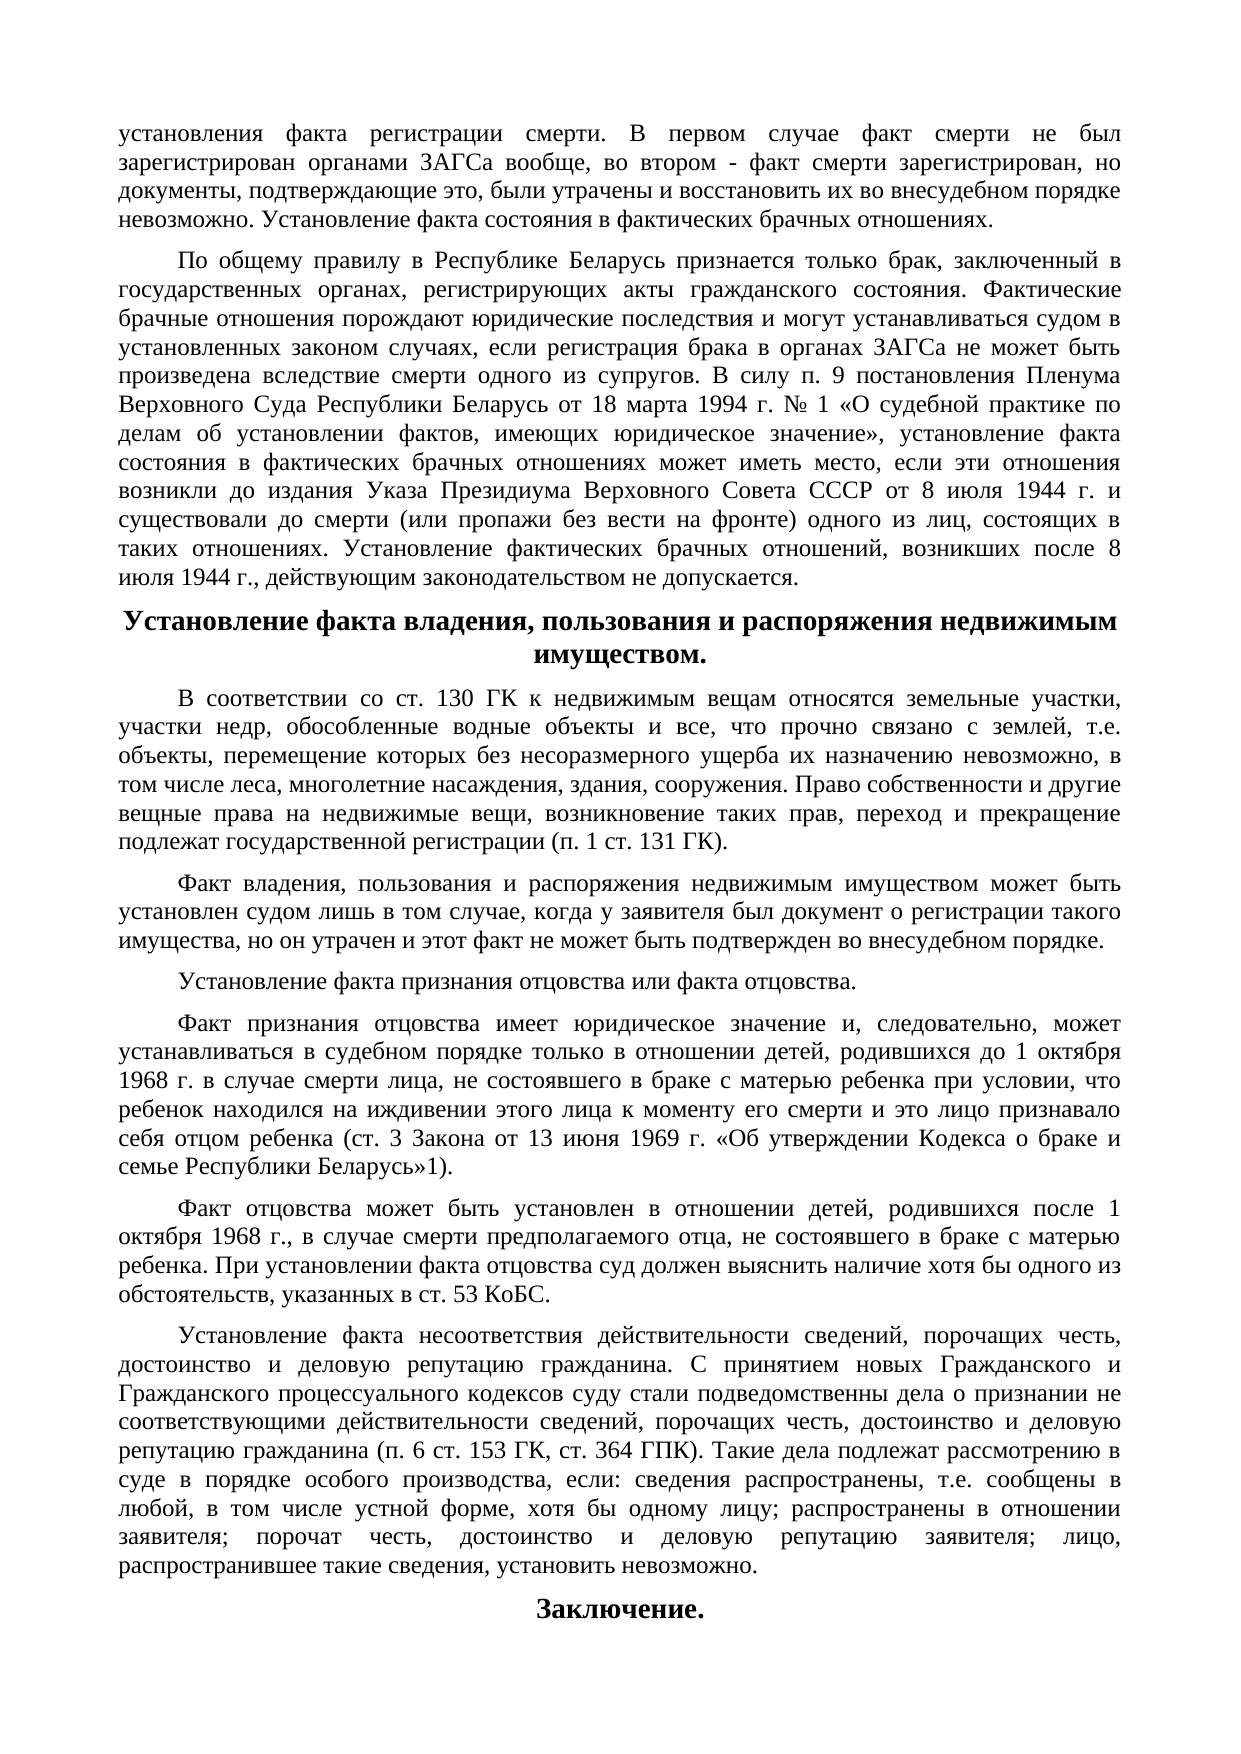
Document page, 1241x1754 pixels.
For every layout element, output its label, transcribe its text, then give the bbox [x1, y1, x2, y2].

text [118, 118, 1122, 233]
text Факт владения, пользования и распоряжения недвижимым имуществом может быть установлен судом лишь в том случае, когда у заявителя был документ о регистрации такого имущества, но он утрачен и этот факт не может быть подтвержден во внесудебном порядке. [118, 868, 1122, 954]
text Заключение. [118, 1591, 1122, 1625]
text Установление факта владения, пользования и распоряжения недвижимым имуществом. [118, 603, 1122, 670]
text Установление факта несоответствия действительности сведений, порочащих честь, достоинство и деловую репутацию гражданина. С принятием новых Гражданского и Гражданского процессуального кодексов суду стали подведомственны дела о признании не соответствующими действительности сведений, порочащих честь, достоинство и деловую репутацию гражданина (п. 6 ст. 153 ГК, ст. 364 ГПК). Такие дела подлежат рассмотрению в суде в порядке особого производства, если: сведения распространены, т.е. сообщены в любой, в том числе устной форме, хотя бы одному лицу; распространены в отношении заявителя; порочат честь, достоинство и деловую репутацию заявителя; лицо, распространившее такие сведения, установить невозможно. [118, 1320, 1122, 1579]
text Факт признания отцовства имеет юридическое значение и, следовательно, может устанавливаться в судебном порядке только в отношении детей, родившихся до 1 октября 1968 г. в случае смерти лица, не состоявшего в браке с матерью ребенка при условии, что ребенок находился на иждивении этого лица к моменту его смерти и это лицо признавало себя отцом ребенка (ст. 3 Закона от 13 июня 1969 г. «Об утверждении Кодекса о браке и семье Республики Беларусь»1). [118, 1008, 1122, 1180]
text Факт отцовства может быть установлен в отношении детей, родившихся после 1 октября 1968 г., в случае смерти предполагаемого отца, не состоявшего в браке с матерью ребенка. При установлении факта отцовства суд должен выяснить наличие хотя бы одного из обстоятельств, указанных в ст. 53 КоБС. [118, 1193, 1122, 1308]
text По общему правилу в Республике Беларусь признается только брак, заключенный в государственных органах, регистрирующих акты гражданского состояния. Фактические брачные отношения порождают юридические последствия и могут устанавливаться судом в установленных законом случаях, если регистрация брака в органах ЗАГСа не может быть произведена вследствие смерти одного из супругов. В силу п. 9 постановления Пленума Верховного Суда Республики Беларусь от 18 марта 1994 г. № 1 «О судебной практике по делам об установлении фактов, имеющих юридическое значение», установление факта состояния в фактических брачных отношениях может иметь место, если эти отношения возникли до издания Указа Президиума Верховного Совета СССР от 8 июля 1944 г. и существовали до смерти (или пропажи без вести на фронте) одного из лиц, состоящих в таких отношениях. Установление фактических брачных отношений, возникших после 8 июля 1944 г., действующим законодательством не допускается. [118, 246, 1122, 591]
text Установление факта признания отцовства или факта отцовства. [118, 966, 1122, 995]
text В соответствии со ст. 130 ГК к недвижимым вещам относятся земельные участки, участки недр, обособленные водные объекты и все, что прочно связано с землей, т.е. объекты, перемещение которых без несоразмерного ущерба их назначению невозможно, в том числе леса, многолетние насаждения, здания, сооружения. Право собственности и другие вещные права на недвижимые вещи, возникновение таких прав, переход и прекращение подлежат государственной регистрации (п. 1 ст. 131 ГК). [118, 683, 1122, 855]
